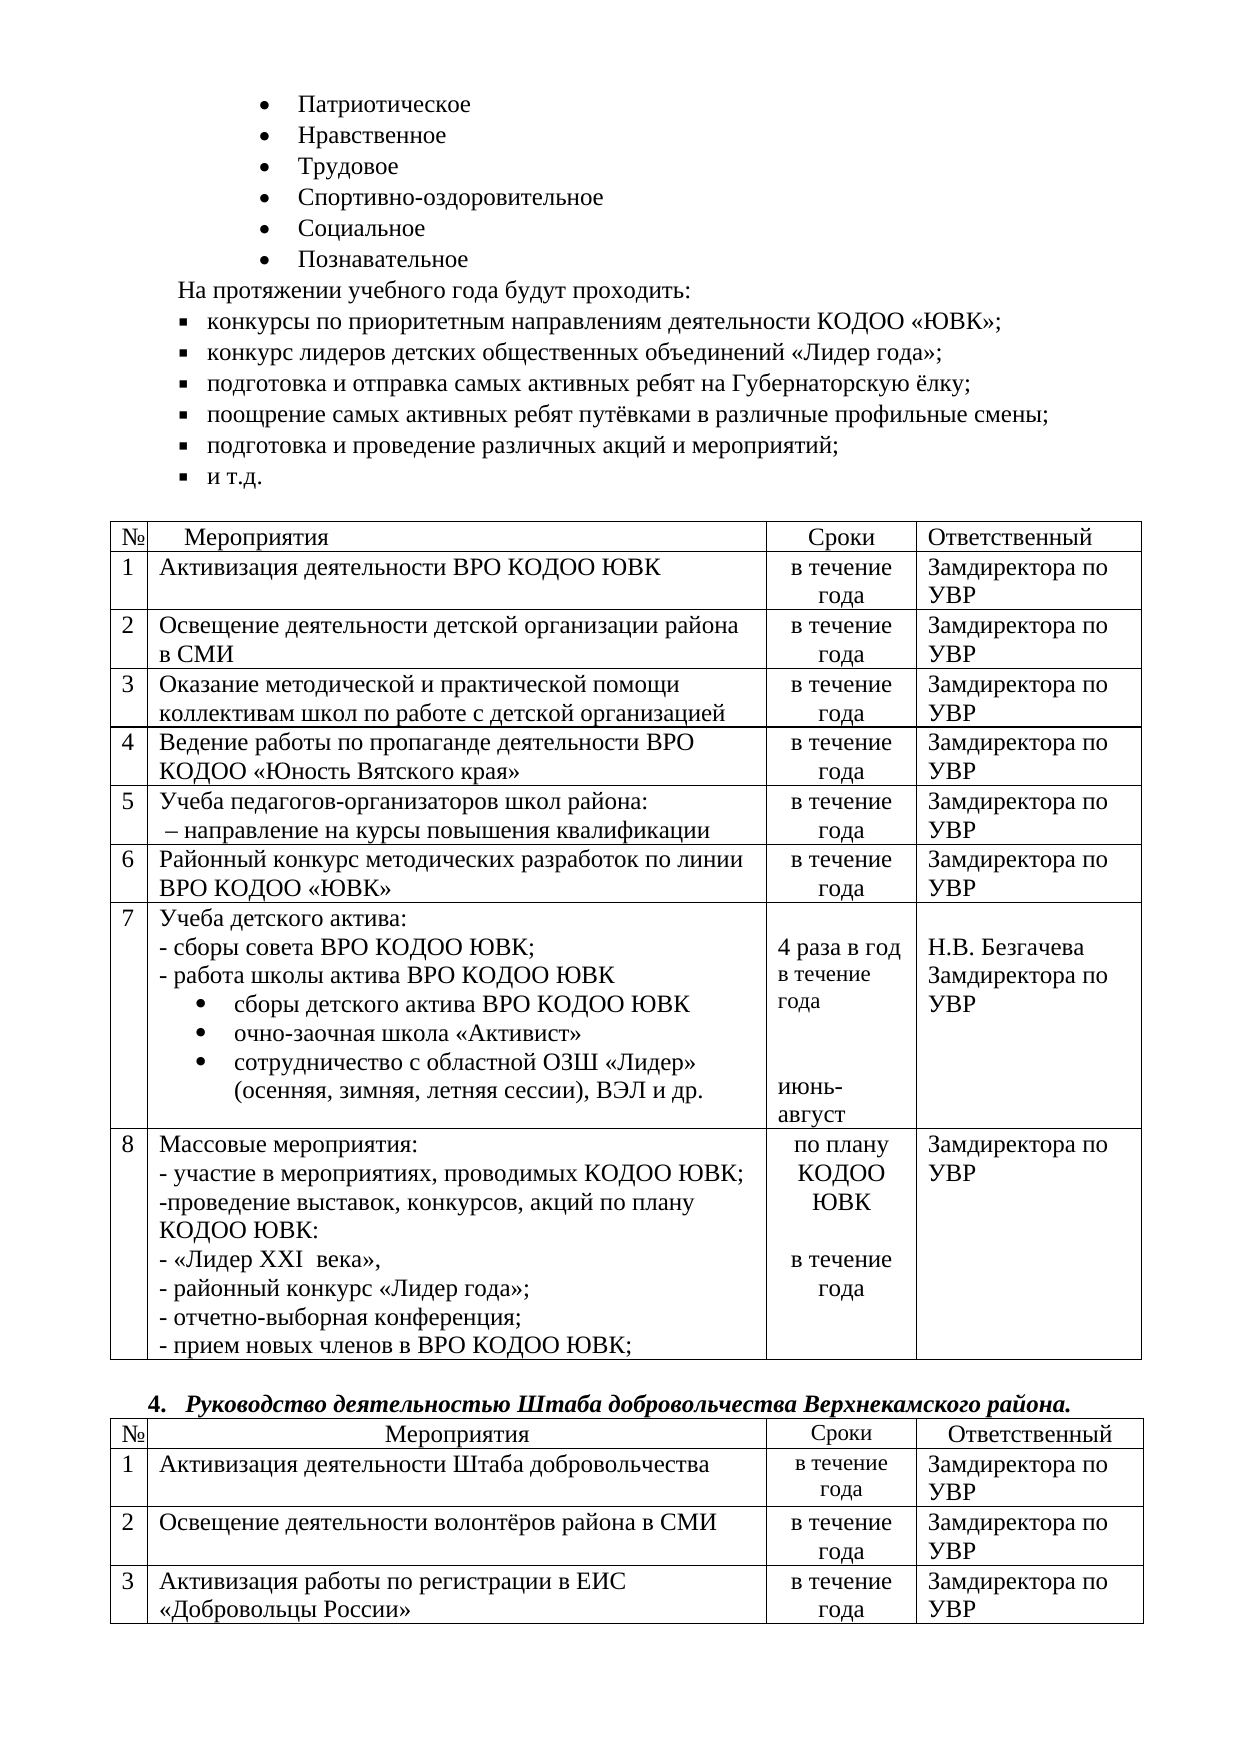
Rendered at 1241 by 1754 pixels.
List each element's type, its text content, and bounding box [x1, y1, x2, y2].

table_cell Оказание методической и практической помощи коллективам школ по работе с детской организацией [148, 669, 766, 726]
table_cell 4 [111, 728, 147, 785]
table_cell 3 [111, 669, 147, 726]
table_cell в течение года [767, 728, 916, 785]
table_header Мероприятия [148, 1419, 766, 1448]
table_cell 4 раза в год в течение года июнь-август [767, 903, 916, 1128]
table_cell Замдиректора по УВР [917, 1566, 1143, 1623]
table_header Ответственный [917, 1419, 1143, 1448]
list Социальное [260, 213, 1152, 244]
table_header № [111, 1419, 147, 1448]
table_cell Замдиректора по УВР [917, 728, 1141, 785]
list поощрение самых активных ребят путёвками в различные профильные смены; [148, 399, 1152, 430]
list Спортивно-оздоровительное [260, 182, 1152, 213]
list подготовка и отправка самых активных ребят на Губернаторскую ёлку; [148, 368, 1152, 399]
table_cell Замдиректора по УВР [917, 552, 1141, 609]
table_cell 1 [111, 1449, 147, 1506]
table_cell Ведение работы по пропаганде деятельности ВРО КОДОО «Юность Вятского края» [148, 728, 766, 785]
table_cell 6 [111, 845, 147, 902]
table_cell Освещение деятельности волонтёров района в СМИ [148, 1507, 766, 1565]
table_header Мероприятия [148, 522, 766, 551]
table_cell в течение года [767, 1507, 916, 1565]
list подготовка и проведение различных акций и мероприятий; [148, 430, 1152, 461]
table_header Ответственный [917, 522, 1141, 551]
table_header № [111, 522, 147, 551]
table_cell Замдиректора по УВР [917, 610, 1141, 668]
table_cell в течение года [767, 786, 916, 843]
table_cell 2 [111, 610, 147, 668]
table_header Сроки [767, 522, 916, 551]
table_cell Активизация работы по регистрации в ЕИС «Добровольцы России» [148, 1566, 766, 1623]
table_cell Массовые мероприятия: - участие в мероприятиях, проводимых КОДОО ЮВК; -проведение выставок, конкурсов, акций по плану КОДОО ЮВК: - «Лидер XXI века», - районный конкурс «Лидер года»; - отчетно-выборная конференция; - прием новых членов в ВРО КОДОО ЮВК; [148, 1129, 766, 1359]
list Патриотическое [260, 89, 1152, 120]
table_cell в течение года [767, 669, 916, 726]
list Трудовое [260, 151, 1152, 182]
table_cell Учеба педагогов-организаторов школ района: – направление на курсы повышения квалификации [148, 786, 766, 843]
table_cell Районный конкурс методических разработок по линии ВРО КОДОО «ЮВК» [148, 845, 766, 902]
table_cell в течение года [767, 1566, 916, 1623]
table_cell 3 [111, 1566, 147, 1623]
text На протяжении учебного года будут проходить: [148, 275, 1152, 306]
table_cell Замдиректора по УВР [917, 786, 1141, 843]
list Руководство деятельностью Штаба добровольчества Верхнекамского района. [148, 1389, 1152, 1418]
table_header Сроки [767, 1419, 916, 1448]
table_cell в течение года [767, 610, 916, 668]
table_cell 7 [111, 903, 147, 1128]
table_cell Активизация деятельности Штаба добровольчества [148, 1449, 766, 1506]
table_cell по плану КОДОО ЮВК в течение года [767, 1129, 916, 1359]
table_cell в течение года [767, 845, 916, 902]
list и т.д. [148, 461, 1152, 492]
table_cell Активизация деятельности ВРО КОДОО ЮВК [148, 552, 766, 609]
list Познавательное [260, 244, 1152, 275]
table_cell Замдиректора по УВР [917, 1129, 1141, 1359]
table_cell Учеба детского актива: - сборы совета ВРО КОДОО ЮВК; - работа школы актива ВРО КОДОО ЮВК сборы детского актива ВРО КОДОО ЮВК очно-заочная школа «Активист» сотрудничество с областной ОЗШ «Лидер» (осенняя, зимняя, летняя сессии), ВЭЛ и др. [148, 903, 766, 1128]
table_cell Замдиректора по УВР [917, 1507, 1143, 1565]
list конкурсы по приоритетным направлениям деятельности КОДОО «ЮВК»; [148, 306, 1152, 337]
table_cell в течение года [767, 552, 916, 609]
table_cell 1 [111, 552, 147, 609]
list Нравственное [260, 120, 1152, 151]
table_cell 8 [111, 1129, 147, 1359]
table_cell Н.В. Безгачева Замдиректора по УВР [917, 903, 1141, 1128]
table_cell 2 [111, 1507, 147, 1565]
table_cell Замдиректора по УВР [917, 845, 1141, 902]
table_cell Замдиректора по УВР [917, 669, 1141, 726]
table_cell 5 [111, 786, 147, 843]
table_cell Освещение деятельности детской организации района в СМИ [148, 610, 766, 668]
list конкурс лидеров детских общественных объединений «Лидер года»; [148, 337, 1152, 368]
table_cell Замдиректора по УВР [917, 1449, 1143, 1506]
table_cell в течение года [767, 1449, 916, 1506]
